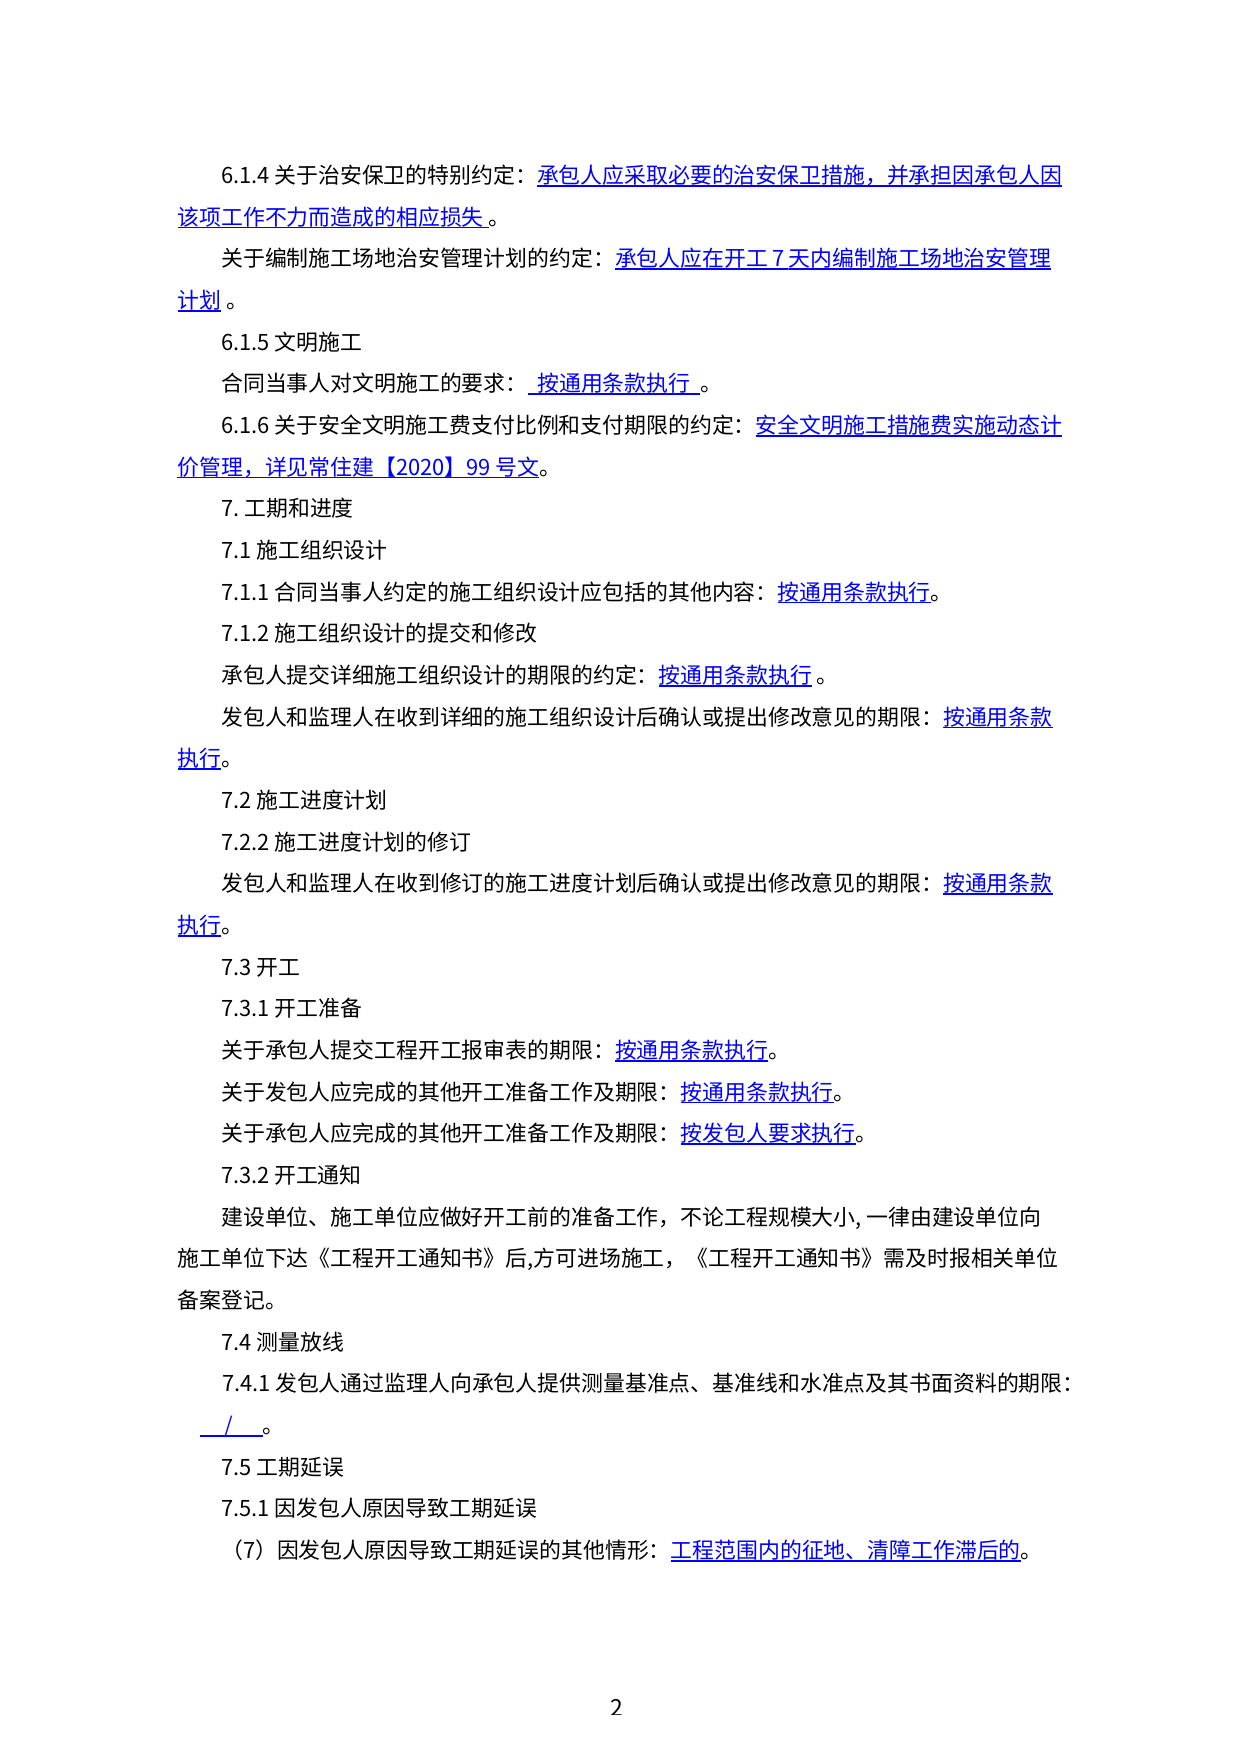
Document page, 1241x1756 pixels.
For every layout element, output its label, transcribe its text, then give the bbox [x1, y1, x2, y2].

text 7.4.1发包人通过监理人向承包人提供测量基准点、基准线和水准点及其书面资料的期限： / 。 [200, 1358, 1063, 1442]
text 7.3.2开工通知 [177, 1150, 1063, 1192]
text 6.1.4 关于治安保卫的特别约定：承包人应采取必要的治安保卫措施，并承担因承包人因该项工作不力而造成的相应损失 。 [177, 150, 1063, 233]
text 发包人和监理人在收到详细的施工组织设计后确认或提出修改意见的期限：按通用条款执行。 [177, 692, 1063, 775]
text 关于承包人提交工程开工报审表的期限：按通用条款执行。 [177, 1025, 1063, 1067]
text （7）因发包人原因导致工期延误的其他情形：工程范围内的征地、清障工作滞后的。 [177, 1525, 1063, 1567]
text 6.1.6 关于安全文明施工费支付比例和支付期限的约定：安全文明施工措施费实施动态计价管理，详见常住建【2020】99 号文。 [177, 400, 1063, 483]
text 7.3.1 开工准备 [177, 983, 1063, 1025]
text 7. 工期和进度 [177, 483, 1063, 525]
text 建设单位、施工单位应做好开工前的准备工作，不论工程规模大小, 一律由建设单位向施工单位下达《工程开工通知书》后,方可进场施工，《工程开工通知书》需及时报相关单位备案登记。 [177, 1192, 1063, 1317]
text 7.2.2 施工进度计划的修订 [177, 817, 1063, 858]
text 7.1.2 施工组织设计的提交和修改 [177, 608, 1063, 650]
text 发包人和监理人在收到修订的施工进度计划后确认或提出修改意见的期限：按通用条款执行。 [177, 858, 1063, 942]
text 7.1 施工组织设计 [177, 525, 1063, 567]
text 关于编制施工场地治安管理计划的约定：承包人应在开工7天内编制施工场地治安管理计划 。 [177, 233, 1063, 317]
text 7.4 测量放线 [177, 1317, 1063, 1358]
text 7.2 施工进度计划 [177, 775, 1063, 817]
text 合同当事人对文明施工的要求： 按通用条款执行 。 [177, 358, 1063, 400]
text 7.5 工期延误 [177, 1442, 1063, 1483]
text 7.3 开工 [177, 942, 1063, 983]
text 关于承包人应完成的其他开工准备工作及期限：按发包人要求执行。 [177, 1108, 1063, 1150]
text 7.1.1 合同当事人约定的施工组织设计应包括的其他内容：按通用条款执行。 [177, 567, 1063, 608]
text 关于发包人应完成的其他开工准备工作及期限：按通用条款执行。 [177, 1067, 1063, 1108]
text 7.5.1 因发包人原因导致工期延误 [177, 1483, 1063, 1525]
text 承包人提交详细施工组织设计的期限的约定：按通用条款执行 。 [177, 650, 1063, 692]
text 6.1.5 文明施工 [177, 317, 1063, 358]
